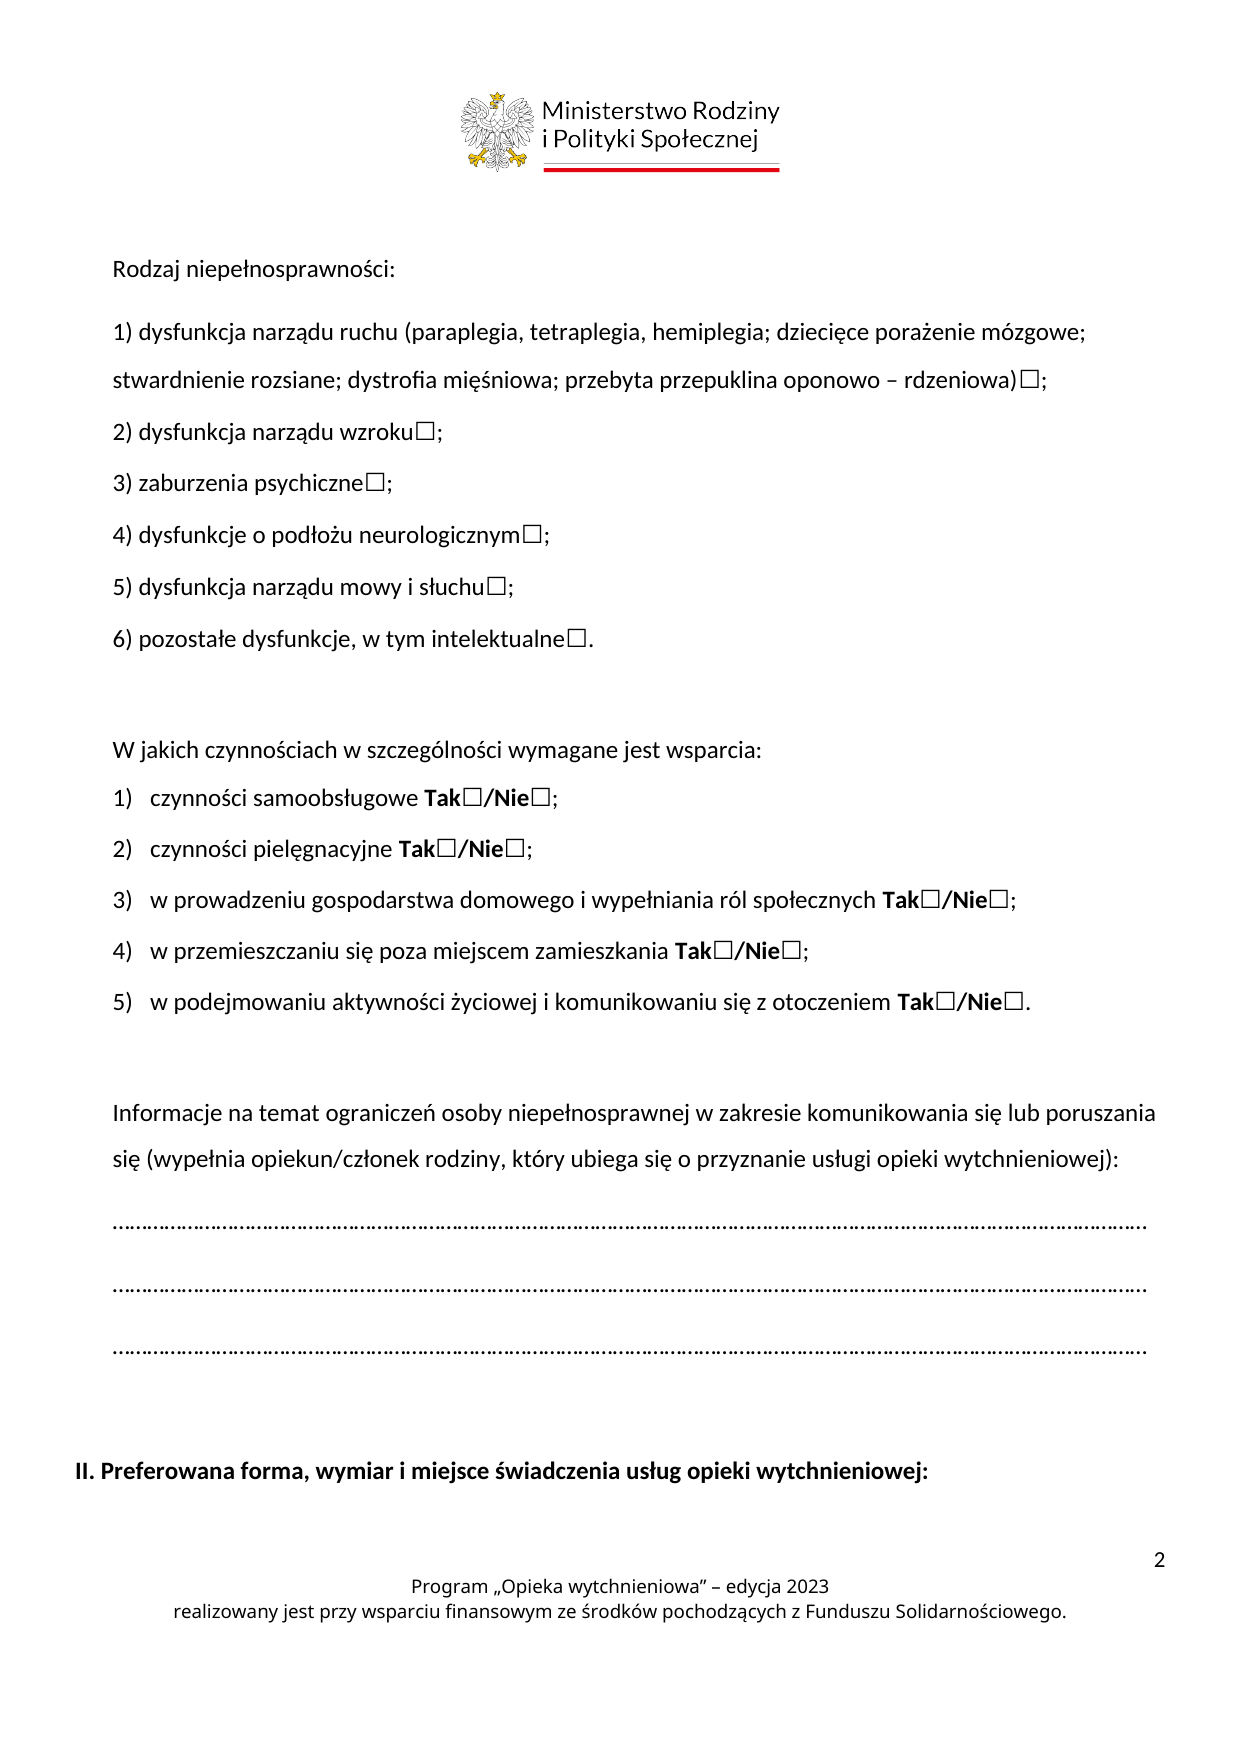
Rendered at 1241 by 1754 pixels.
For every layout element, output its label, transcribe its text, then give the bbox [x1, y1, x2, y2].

text 4) dysfunkcje o podłożu neurologicznym; [112, 517, 1165, 551]
list w przemieszczaniu się poza miejscem zamieszkania Tak/Nie; [112, 933, 1165, 967]
text ……………………………………………………………………………………………………………………………………………………………… [112, 1205, 1165, 1236]
text 5) dysfunkcja narządu mowy i słuchu; [112, 569, 1165, 603]
text ……………………………………………………………………………………………………………………………………………………………… [112, 1330, 1165, 1361]
list W jakich czynnościach w szczególności wymagane jest wsparcia: [112, 734, 1165, 764]
text 1) dysfunkcja narządu ruchu (paraplegia, tetraplegia, hemiplegia; dziecięce porażenie mózgowe; stwardnienie rozsiane; dystrofia mięśniowa; przebyta przepuklina oponowo – rdzeniowa); [112, 316, 1165, 396]
list czynności pielęgnacyjne Tak/Nie; [112, 831, 1165, 865]
text 3) zaburzenia psychiczne; [112, 465, 1165, 499]
text Informacje na temat ograniczeń osoby niepełnosprawnej w zakresie komunikowania się lub poruszania się (wypełnia opiekun/członek rodziny, który ubiega się o przyznanie usługi opieki wytchnieniowej): [112, 1097, 1165, 1173]
text II. Preferowana forma, wymiar i miejsce świadczenia usług opieki wytchnieniowej: [75, 1455, 1165, 1485]
text 2) dysfunkcja narządu wzroku; [112, 413, 1165, 447]
list w podejmowaniu aktywności życiowej i komunikowaniu się z otoczeniem Tak/Nie. [112, 984, 1165, 1018]
text Rodzaj niepełnosprawności: [75, 253, 1165, 284]
list czynności samoobsługowe Tak/Nie; [112, 779, 1165, 814]
list w prowadzeniu gospodarstwa domowego i wypełniania ról społecznych Tak/Nie; [112, 882, 1165, 916]
picture [442, 73, 798, 191]
text 6) pozostałe dysfunkcje, w tym intelektualne. [112, 620, 1165, 654]
text ……………………………………………………………………………………………………………………………………………………………… [112, 1268, 1165, 1298]
